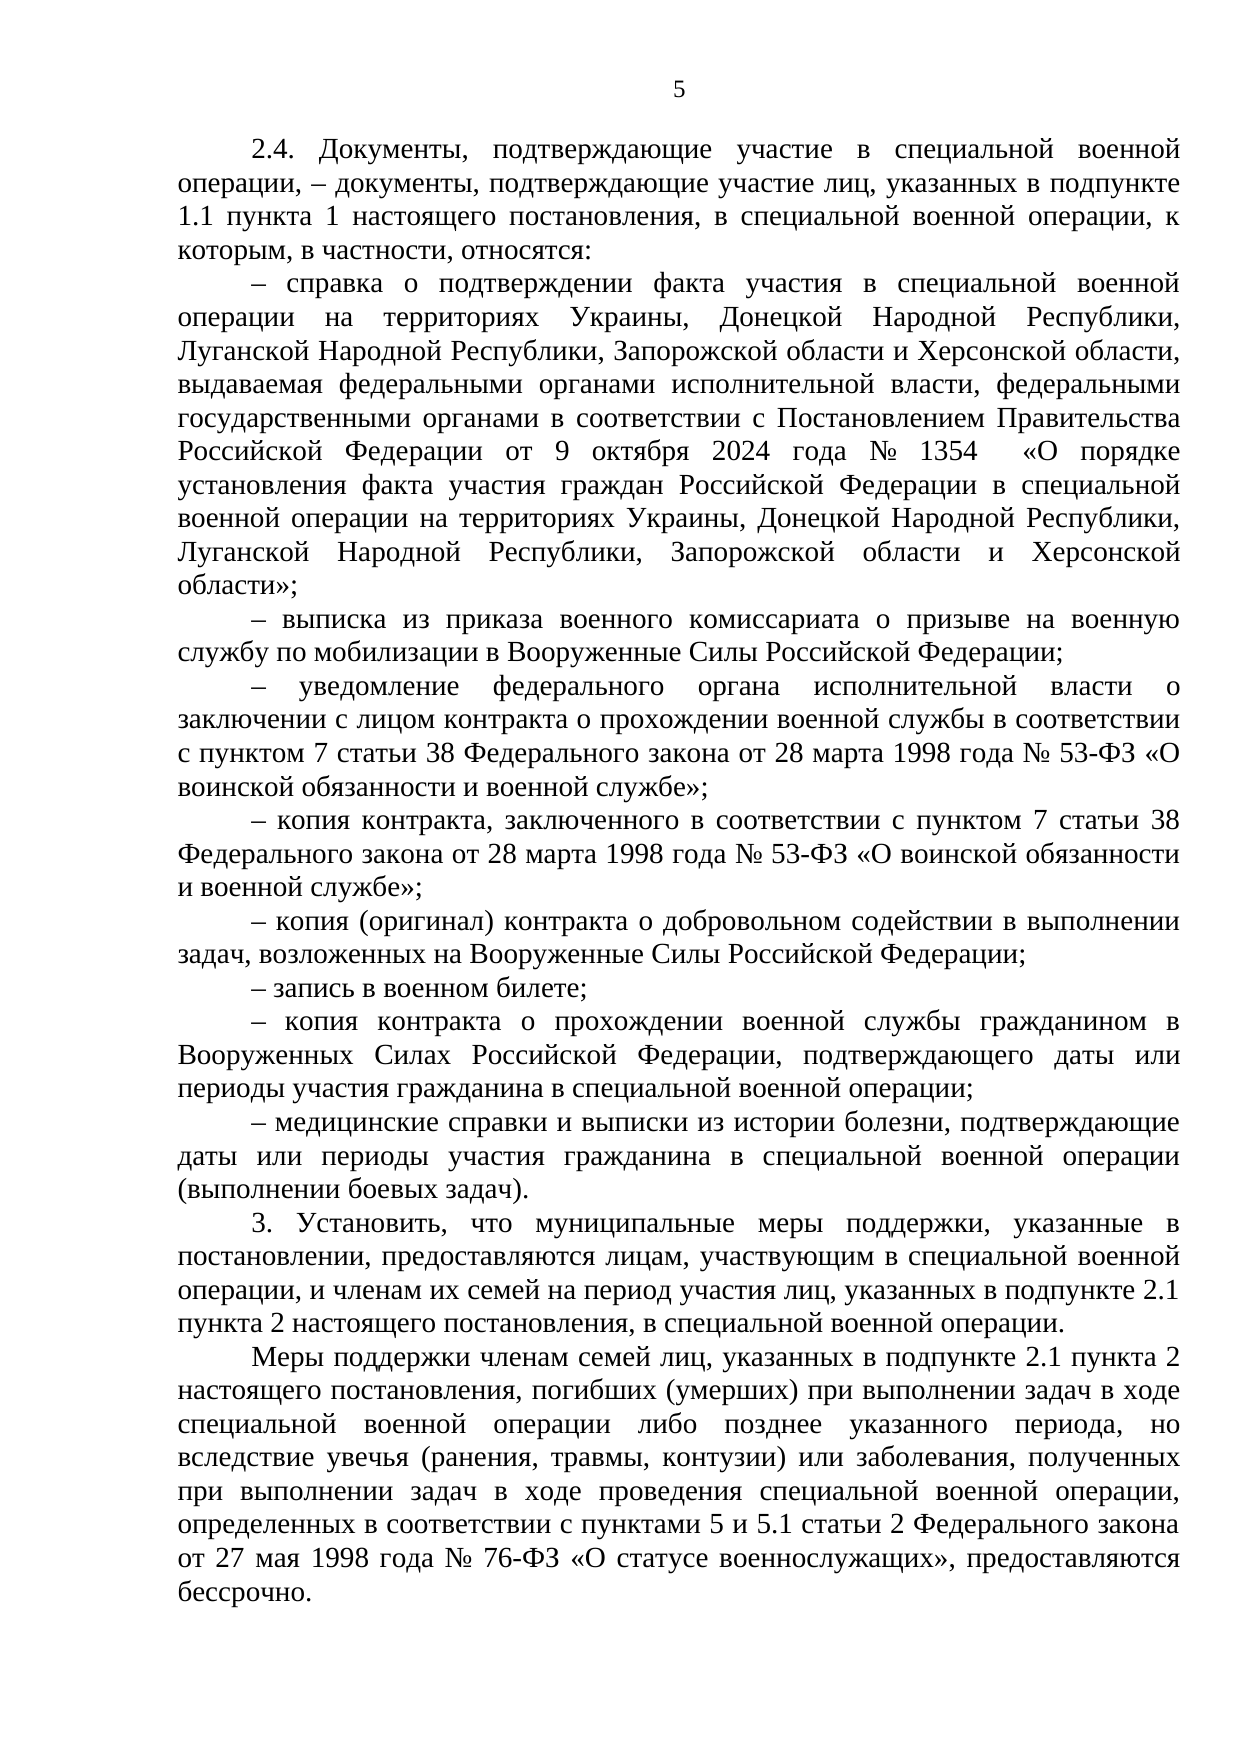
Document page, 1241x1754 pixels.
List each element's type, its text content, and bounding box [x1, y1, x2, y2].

text 2.4. Документы, подтверждающие участие в специальной военной операции, – документы, подтверждающие участие лиц, указанных в подпункте 1.1 пункта 1 настоящего постановления, в специальной военной операции, к которым, в частности, относятся: [177, 131, 1181, 266]
text – медицинские справки и выписки из истории болезни, подтверждающие даты или периоды участия гражданина в специальной военной операции (выполнении боевых задач). [177, 1104, 1181, 1205]
text – справка о подтверждении факта участия в специальной военной операции на территориях Украины, Донецкой Народной Республики, Луганской Народной Республики, Запорожской области и Херсонской области, выдаваемая федеральными органами исполнительной власти, федеральными государственными органами в соответствии с Постановлением Правительства Российской Федерации от 9 октября 2024 года № 1354 «О порядке установления факта участия граждан Российской Федерации в специальной военной операции на территориях Украины, Донецкой Народной Республики, Луганской Народной Республики, Запорожской области и Херсонской области»; [177, 266, 1181, 601]
text – уведомление федерального органа исполнительной власти о заключении с лицом контракта о прохождении военной службы в соответствии с пунктом 7 статьи 38 Федерального закона от 28 марта 1998 года № 53-ФЗ «О воинской обязанности и военной службе»; [177, 668, 1181, 802]
text – копия (оригинал) контракта о добровольном содействии в выполнении задач, возложенных на Вооруженные Силы Российской Федерации; [177, 903, 1181, 970]
text Меры поддержки членам семей лиц, указанных в подпункте 2.1 пункта 2 настоящего постановления, погибших (умерших) при выполнении задач в ходе специальной военной операции либо позднее указанного периода, но вследствие увечья (ранения, травмы, контузии) или заболевания, полученных при выполнении задач в ходе проведения специальной военной операции, определенных в соответствии с пунктами 5 и 5.1 статьи 2 Федерального закона от 27 мая 1998 года № 76-ФЗ «О статусе военнослужащих», предоставляются бессрочно. [177, 1339, 1181, 1607]
text 3. Установить, что муниципальные меры поддержки, указанные в постановлении, предоставляются лицам, участвующим в специальной военной операции, и членам их семей на период участия лиц, указанных в подпункте 2.1 пункта 2 настоящего постановления, в специальной военной операции. [177, 1205, 1181, 1339]
text – выписка из приказа военного комиссариата о призыве на военную службу по мобилизации в Вооруженные Силы Российской Федерации; [177, 601, 1181, 668]
text – копия контракта о прохождении военной службы гражданином в Вооруженных Силах Российской Федерации, подтверждающего даты или периоды участия гражданина в специальной военной операции; [177, 1003, 1181, 1104]
text – копия контракта, заключенного в соответствии с пунктом 7 статьи 38 Федерального закона от 28 марта 1998 года № 53-ФЗ «О воинской обязанности и военной службе»; [177, 802, 1181, 903]
text – запись в военном билете; [177, 970, 1181, 1003]
